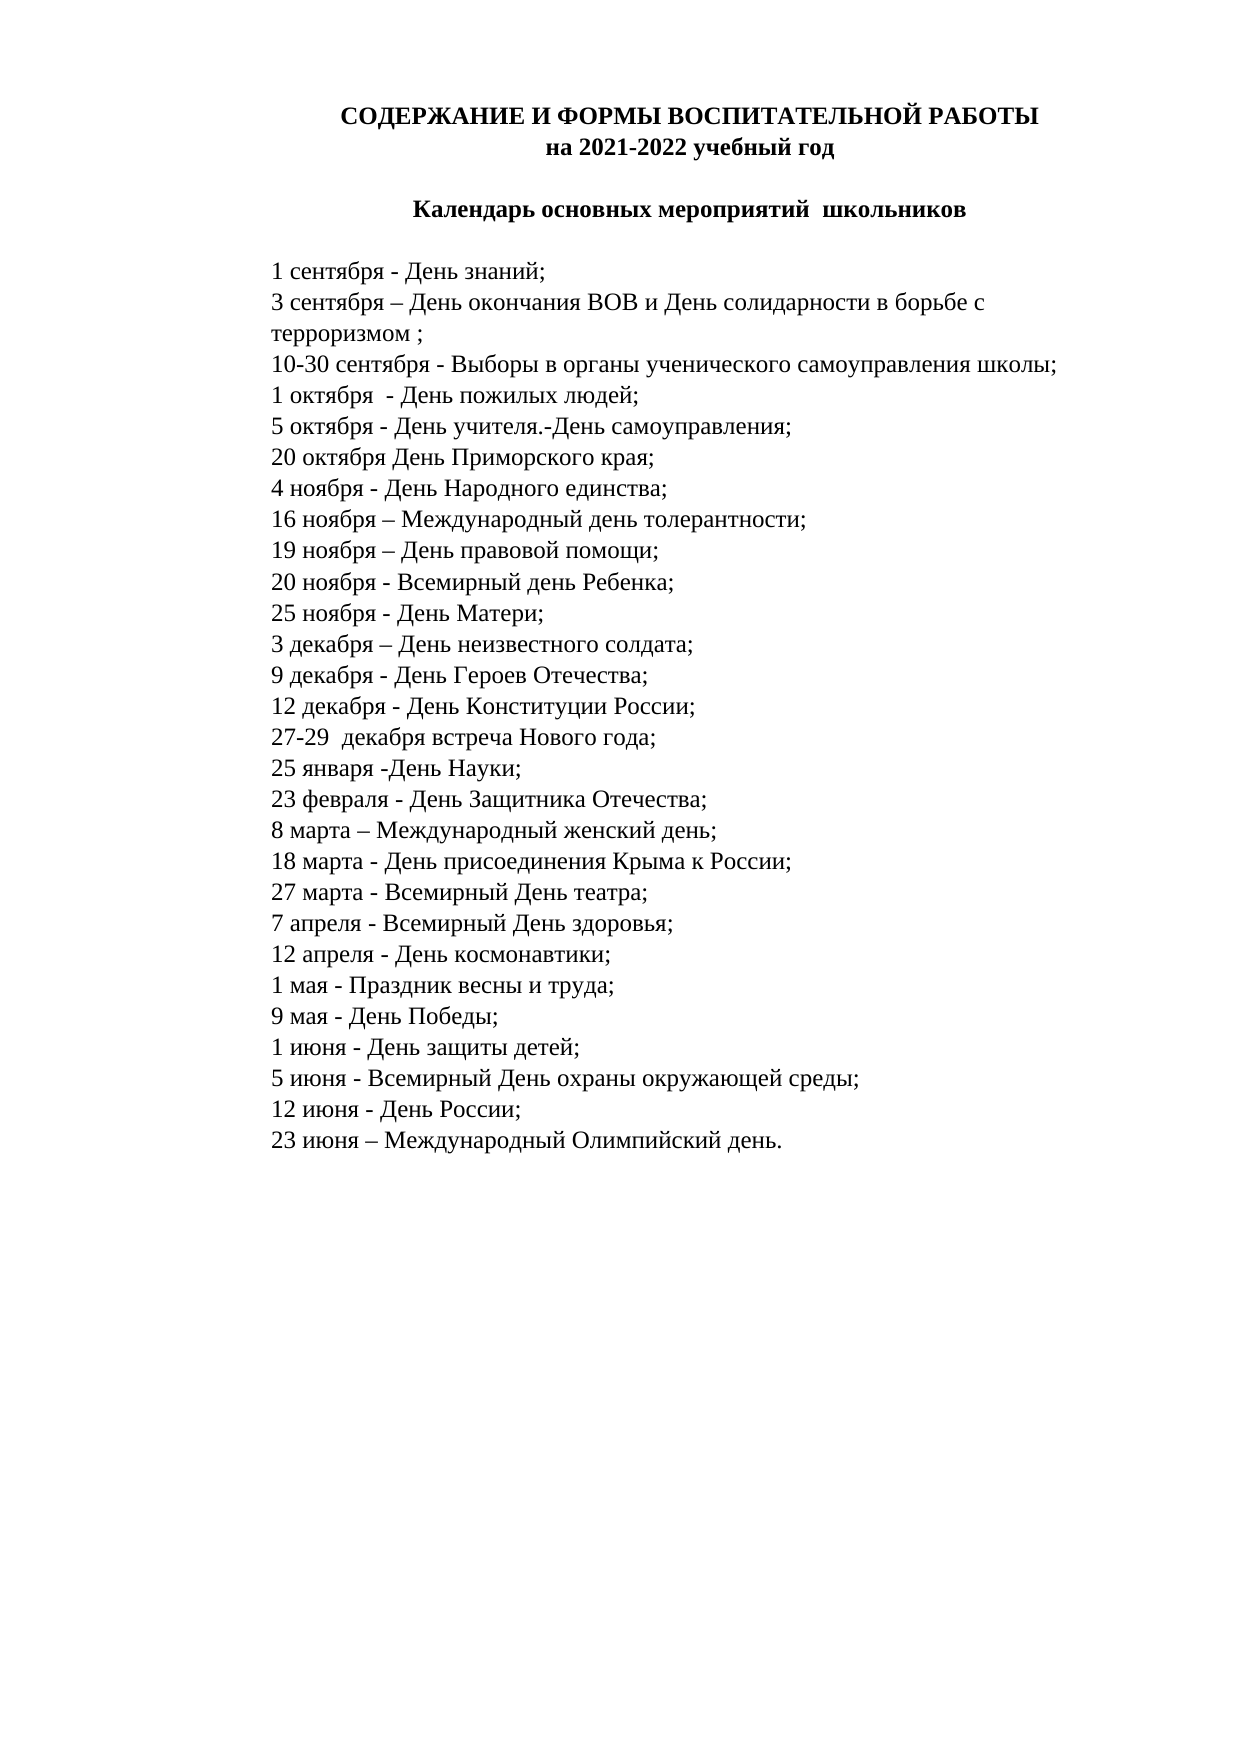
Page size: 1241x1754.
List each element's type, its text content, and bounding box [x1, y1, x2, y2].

text 25 ноября - День Матери; [271, 596, 1109, 627]
text 27-29 декабря встреча Нового года; [271, 720, 1109, 751]
text 1 июня - День защиты детей; [271, 1031, 1109, 1062]
text на 2021-2022 учебный год [271, 131, 1109, 162]
text 5 июня - Всемирный День охраны окружающей среды; [271, 1062, 1109, 1093]
text 1 сентября - День знаний; [271, 255, 1109, 286]
text 1 октября - День пожилых людей; [271, 379, 1109, 410]
text Календарь основных мероприятий школьников [271, 193, 1109, 224]
text 12 апреля - День космонавтики; [271, 938, 1109, 969]
text 10-30 сентября - Выборы в органы ученического самоуправления школы; [271, 348, 1109, 379]
text 7 апреля - Всемирный День здоровья; [271, 907, 1109, 938]
text 16 ноября – Международный день толерантности; [271, 503, 1109, 534]
text 18 марта - День присоединения Крыма к России; [271, 844, 1109, 876]
text 3 декабря – День неизвестного солдата; [271, 627, 1109, 658]
text 4 ноября - День Народного единства; [271, 472, 1109, 503]
text 19 ноября – День правовой помощи; [271, 534, 1109, 565]
text 25 января -День Науки; [271, 751, 1109, 782]
text 1 мая - Праздник весны и труда; [271, 969, 1109, 1000]
text 12 июня - День России; [271, 1093, 1109, 1124]
text 3 сентября – День окончания ВОВ и День солидарности в борьбе с терроризмом ; [271, 286, 1109, 348]
text 9 мая - День Победы; [271, 1000, 1109, 1031]
text 9 декабря - День Героев Отечества; [271, 658, 1109, 689]
text 8 марта – Международный женский день; [271, 813, 1109, 844]
text 20 октября День Приморского края; [271, 441, 1109, 472]
subtitle СОДЕРЖАНИЕ И ФОРМЫ ВОСПИТАТЕЛЬНОЙ РАБОТЫ [271, 99, 1108, 131]
text 23 июня – Международный Олимпийский день. [271, 1124, 1109, 1155]
text 20 ноября - Всемирный день Ребенка; [271, 565, 1109, 596]
text 23 февраля - День Защитника Отечества; [271, 782, 1109, 813]
text 12 декабря - День Конституции России; [271, 689, 1109, 720]
text 27 марта - Всемирный День театра; [271, 876, 1109, 907]
text 5 октября - День учителя.-День самоуправления; [271, 410, 1109, 441]
